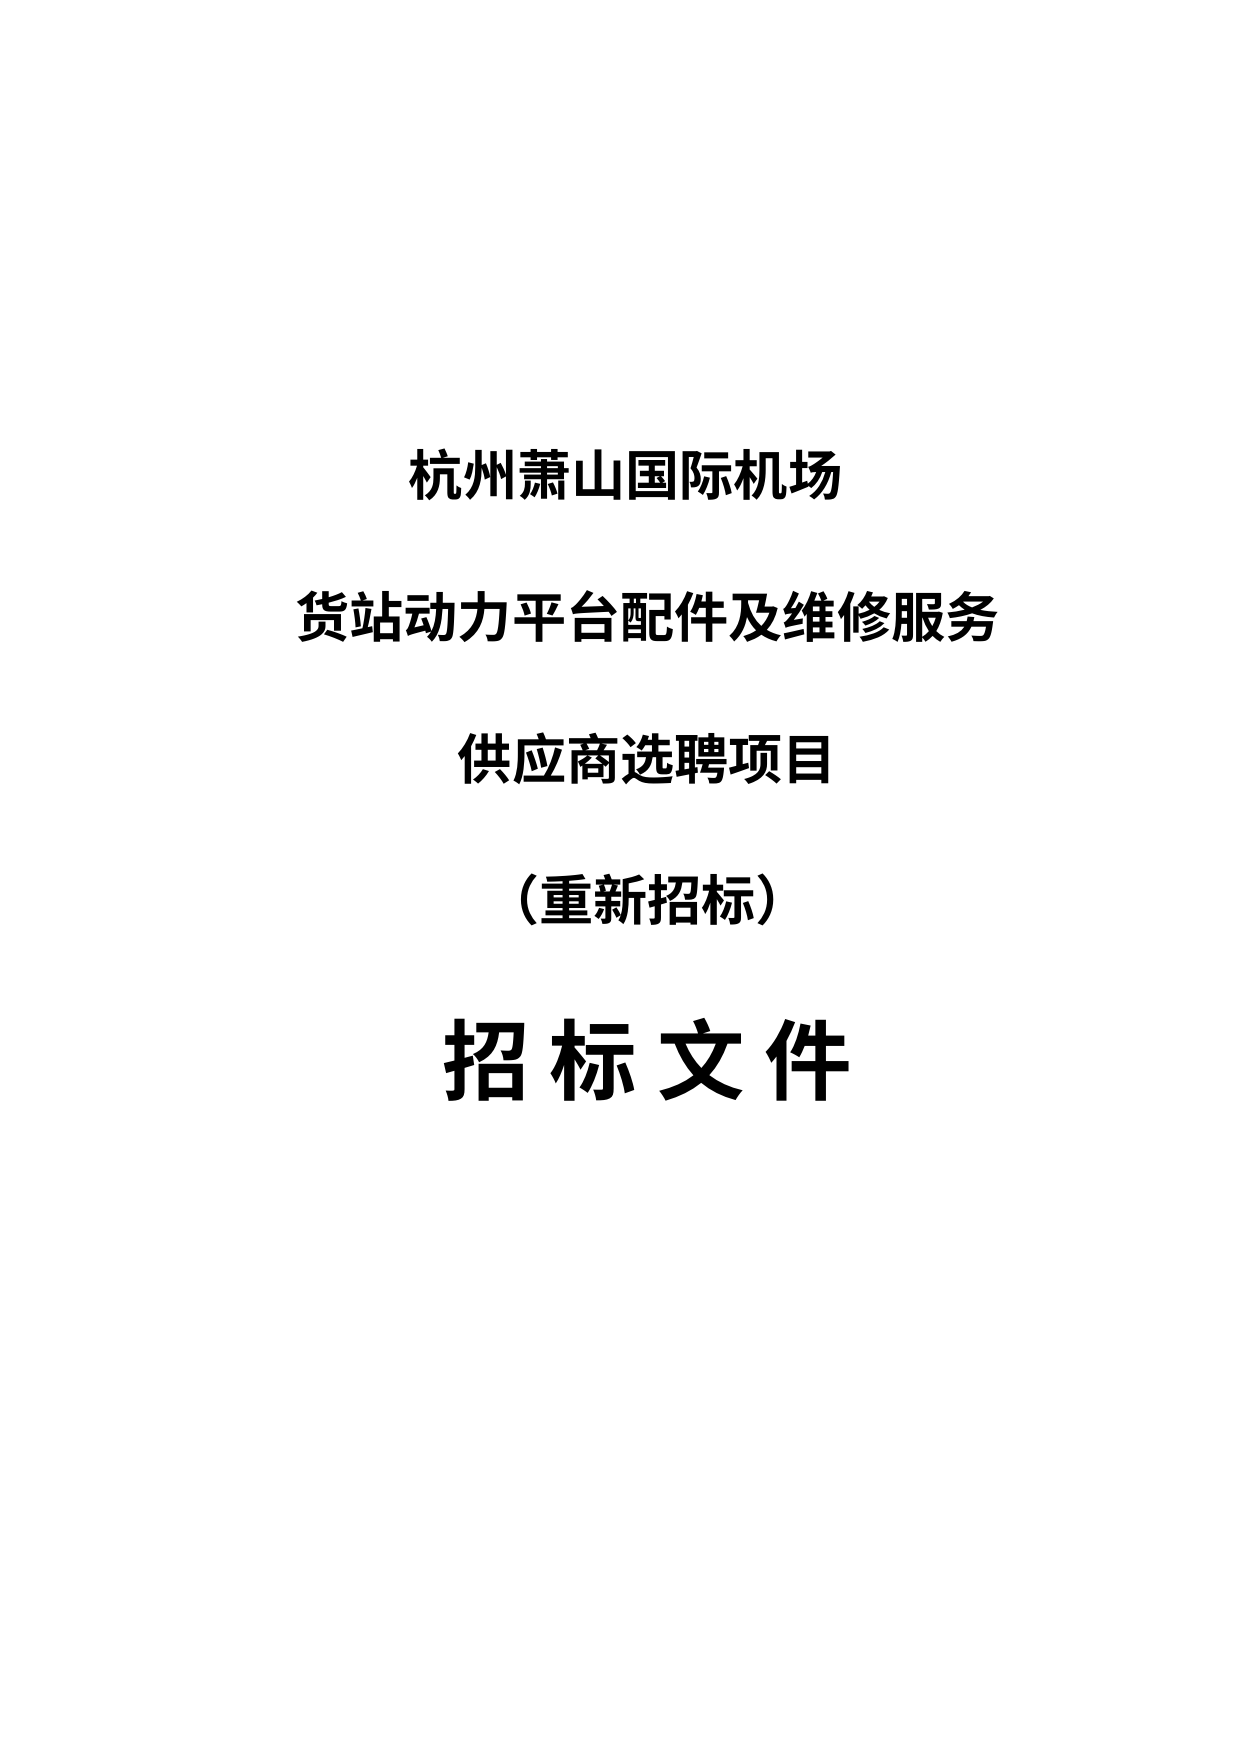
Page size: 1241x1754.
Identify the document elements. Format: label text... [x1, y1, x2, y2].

text 货站动力平台配件及维修服务 [187, 565, 1053, 663]
text 招 标 文 件 [187, 990, 1053, 1120]
text 供应商选聘项目 [187, 707, 1053, 804]
text 杭州萧山国际机场 [187, 423, 1053, 521]
text （重新招标） [187, 848, 1053, 946]
